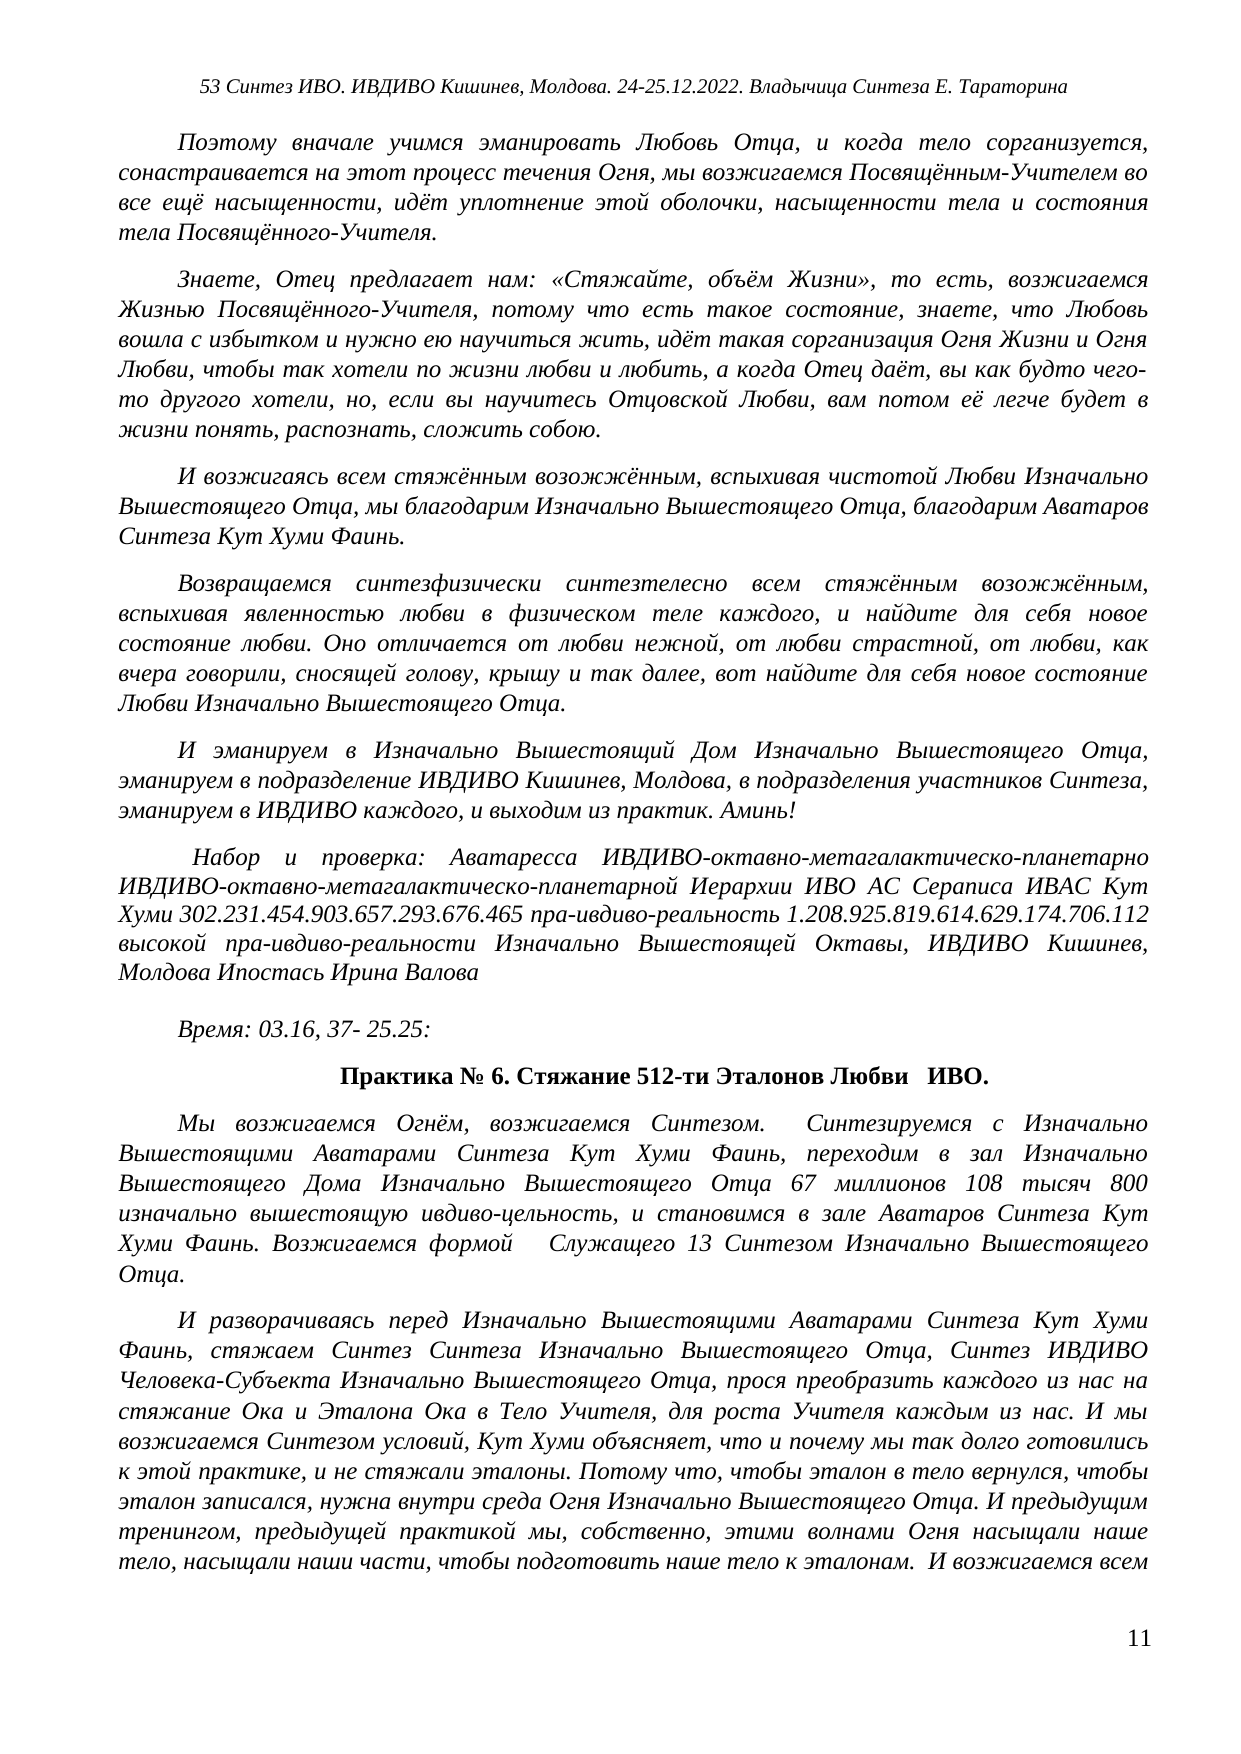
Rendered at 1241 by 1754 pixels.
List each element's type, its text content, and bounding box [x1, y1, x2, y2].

text И эманируем в Изначально Вышестоящий Дом Изначально Вышестоящего Отца, эманируем в подразделение ИВДИВО Кишинев, Молдова, в подразделения участников Синтеза, эманируем в ИВДИВО каждого, и выходим из практик. Аминь! [118, 735, 1152, 824]
text И возжигаясь всем стяжённым возожжённым, вспыхивая чистотой Любви Изначально Вышестоящего Отца, мы благодарим Изначально Вышестоящего Отца, благодарим Аватаров Синтеза Кут Хуми Фаинь. [118, 461, 1152, 550]
text Знаете, Отец предлагает нам: «Стяжайте, объём Жизни», то есть, возжигаемся Жизнью Посвящённого-Учителя, потому что есть такое состояние, знаете, что Любовь вошла с избытком и нужно ею научиться жить, идёт такая сорганизация Огня Жизни и Огня Любви, чтобы так хотели по жизни любви и любить, а когда Отец даёт, вы как будто чего-то другого хотели, но, если вы научитесь Отцовской Любви, вам потом её легче будет в жизни понять, распознать, сложить собою. [118, 264, 1152, 443]
text Практика № 6. Стяжание 512-ти Эталонов Любви ИВО. [118, 1061, 1152, 1090]
text Время: 03.16, 37- 25.25: [118, 1014, 1152, 1043]
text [118, 1305, 1152, 1575]
text Набор и проверка: Аватаресса ИВДИВО-октавно-метагалактическо-планетарно ИВДИВО-октавно-метагалактическо-планетарной Иерархии ИВО АС Сераписа ИВАС Кут Хуми 302.231.454.903.657.293.676.465 пра-ивдиво-реальность 1.208.925.819.614.629.174.706.112 высокой пра-ивдиво-реальности Изначально Вышестоящей Октавы, ИВДИВО Кишинев, Молдова Ипостась Ирина Валова [118, 842, 1152, 986]
text Мы возжигаемся Огнём, возжигаемся Синтезом. Синтезируемся с Изначально Вышестоящими Аватарами Синтеза Кут Хуми Фаинь, переходим в зал Изначально Вышестоящего Дома Изначально Вышестоящего Отца 67 миллионов 108 тысяч 800 изначально вышестоящую ивдиво-цельность, и становимся в зале Аватаров Синтеза Кут Хуми Фаинь. Возжигаемся формой Служащего 13 Синтезом Изначально Вышестоящего Отца. [118, 1108, 1152, 1287]
text Возвращаемся синтезфизически синтезтелесно всем стяжённым возожжённым, вспыхивая явленностью любви в физическом теле каждого, и найдите для себя новое состояние любви. Оно отличается от любви нежной, от любви страстной, от любви, как вчера говорили, сносящей голову, крышу и так далее, вот найдите для себя новое состояние Любви Изначально Вышестоящего Отца. [118, 568, 1152, 717]
text Поэтому вначале учимся эманировать Любовь Отца, и когда тело сорганизуется, сонастраивается на этот процесс течения Огня, мы возжигаемся Посвящённым-Учителем во все ещё насыщенности, идёт уплотнение этой оболочки, насыщенности тела и состояния тела Посвящённого-Учителя. [118, 127, 1152, 246]
